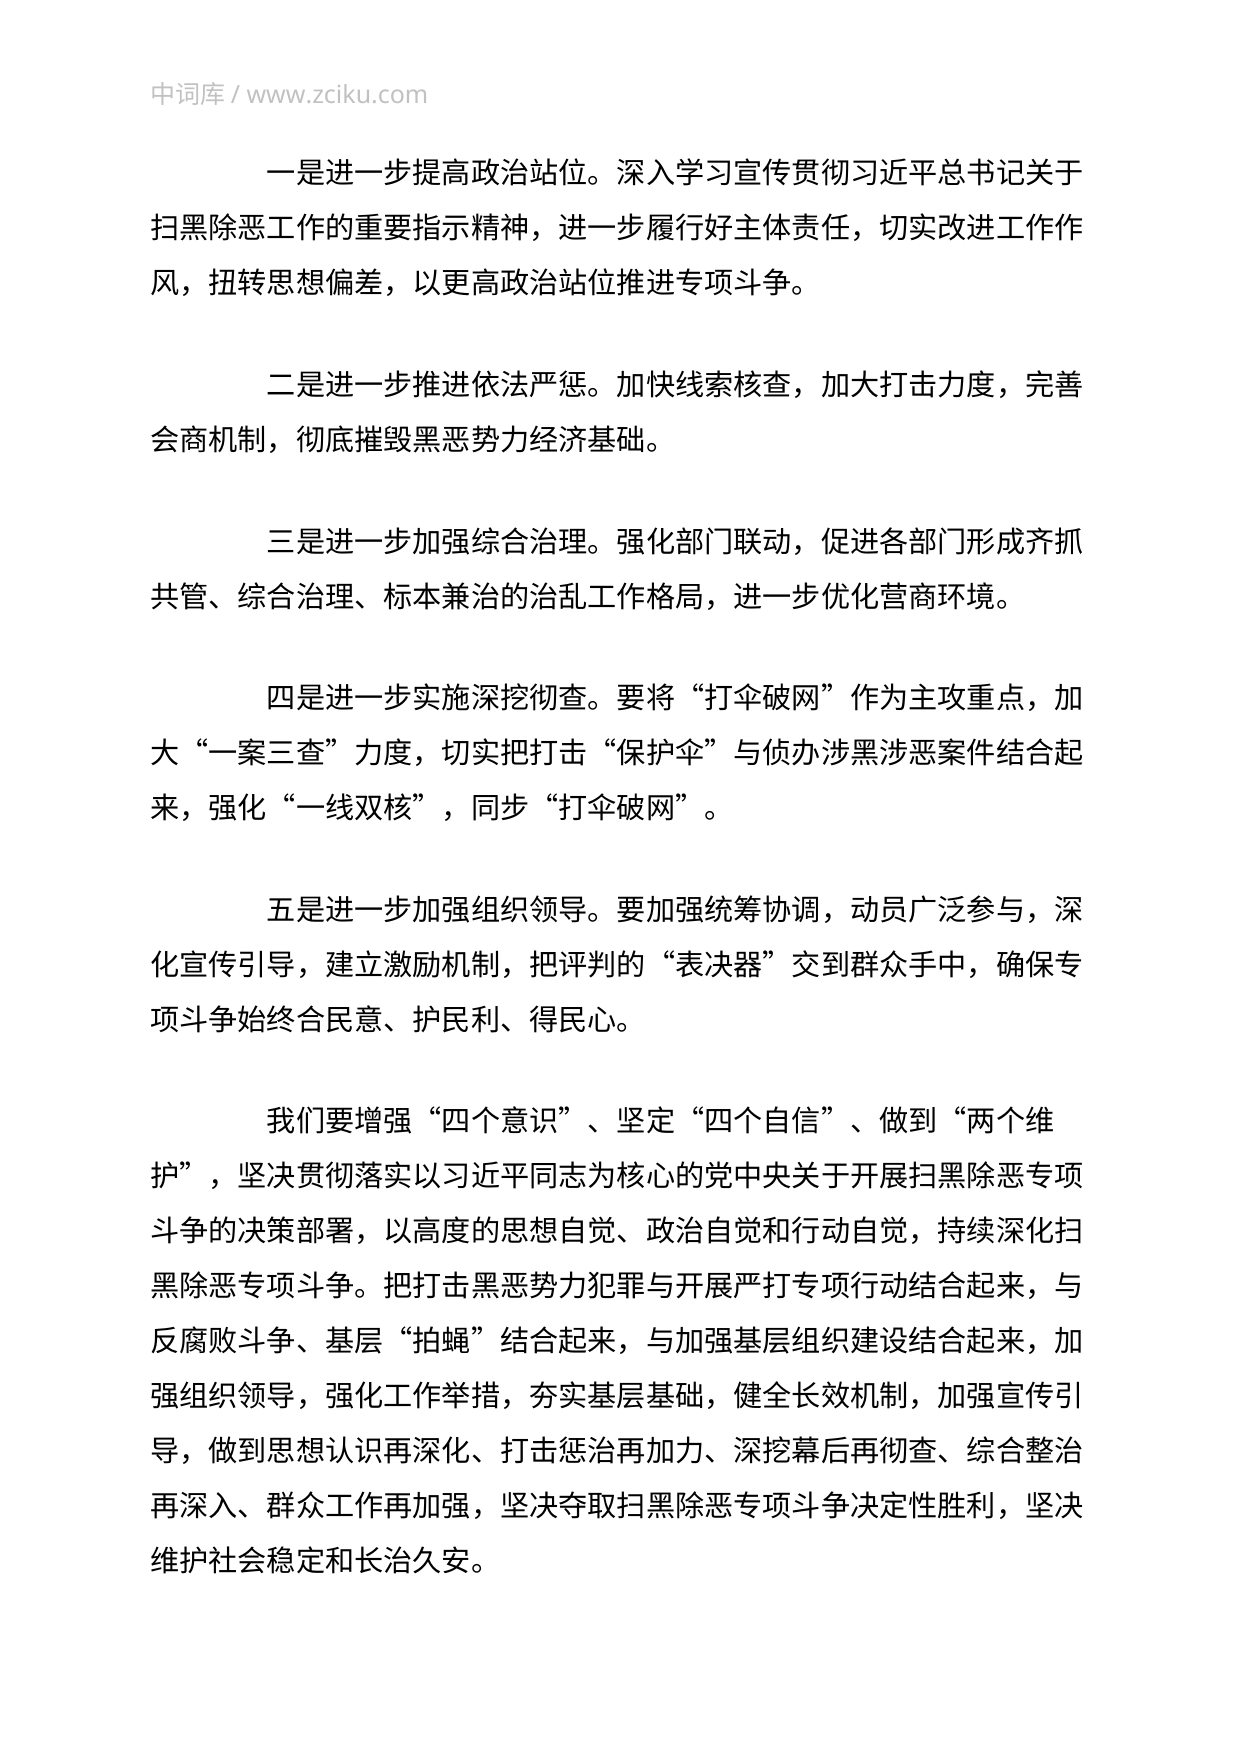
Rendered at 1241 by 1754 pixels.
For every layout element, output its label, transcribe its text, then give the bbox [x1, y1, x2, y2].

text 三是进一步加强综合治理。强化部门联动，促进各部门形成齐抓共管、综合治理、标本兼治的治乱工作格局，进一步优化营商环境。 [150, 518, 1090, 615]
text 二是进一步推进依法严惩。加快线索核查，加大打击力度，完善会商机制，彻底摧毁黑恶势力经济基础。 [150, 362, 1090, 459]
text 四是进一步实施深挖彻查。要将“打伞破网”作为主攻重点，加大“一案三查”力度，切实把打击“保护伞”与侦办涉黑涉恶案件结合起来，强化“一线双核”，同步“打伞破网”。 [150, 675, 1090, 827]
text 我们要增强“四个意识”、坚定“四个自信”、做到“两个维护”，坚决贯彻落实以习近平同志为核心的党中央关于开展扫黑除恶专项斗争的决策部署，以高度的思想自觉、政治自觉和行动自觉，持续深化扫黑除恶专项斗争。把打击黑恶势力犯罪与开展严打专项行动结合起来，与反腐败斗争、基层“拍蝇”结合起来，与加强基层组织建设结合起来，加强组织领导，强化工作举措，夯实基层基础，健全长效机制，加强宣传引导，做到思想认识再深化、打击惩治再加力、深挖幕后再彻查、综合整治再深入、群众工作再加强，坚决夺取扫黑除恶专项斗争决定性胜利，坚决维护社会稳定和长治久安。 [150, 1098, 1090, 1579]
text 一是进一步提高政治站位。深入学习宣传贯彻习近平总书记关于扫黑除恶工作的重要指示精神，进一步履行好主体责任，切实改进工作作风，扭转思想偏差，以更高政治站位推进专项斗争。 [150, 150, 1090, 302]
text 五是进一步加强组织领导。要加强统筹协调，动员广泛参与，深化宣传引导，建立激励机制，把评判的“表决器”交到群众手中，确保专项斗争始终合民意、护民利、得民心。 [150, 886, 1090, 1038]
